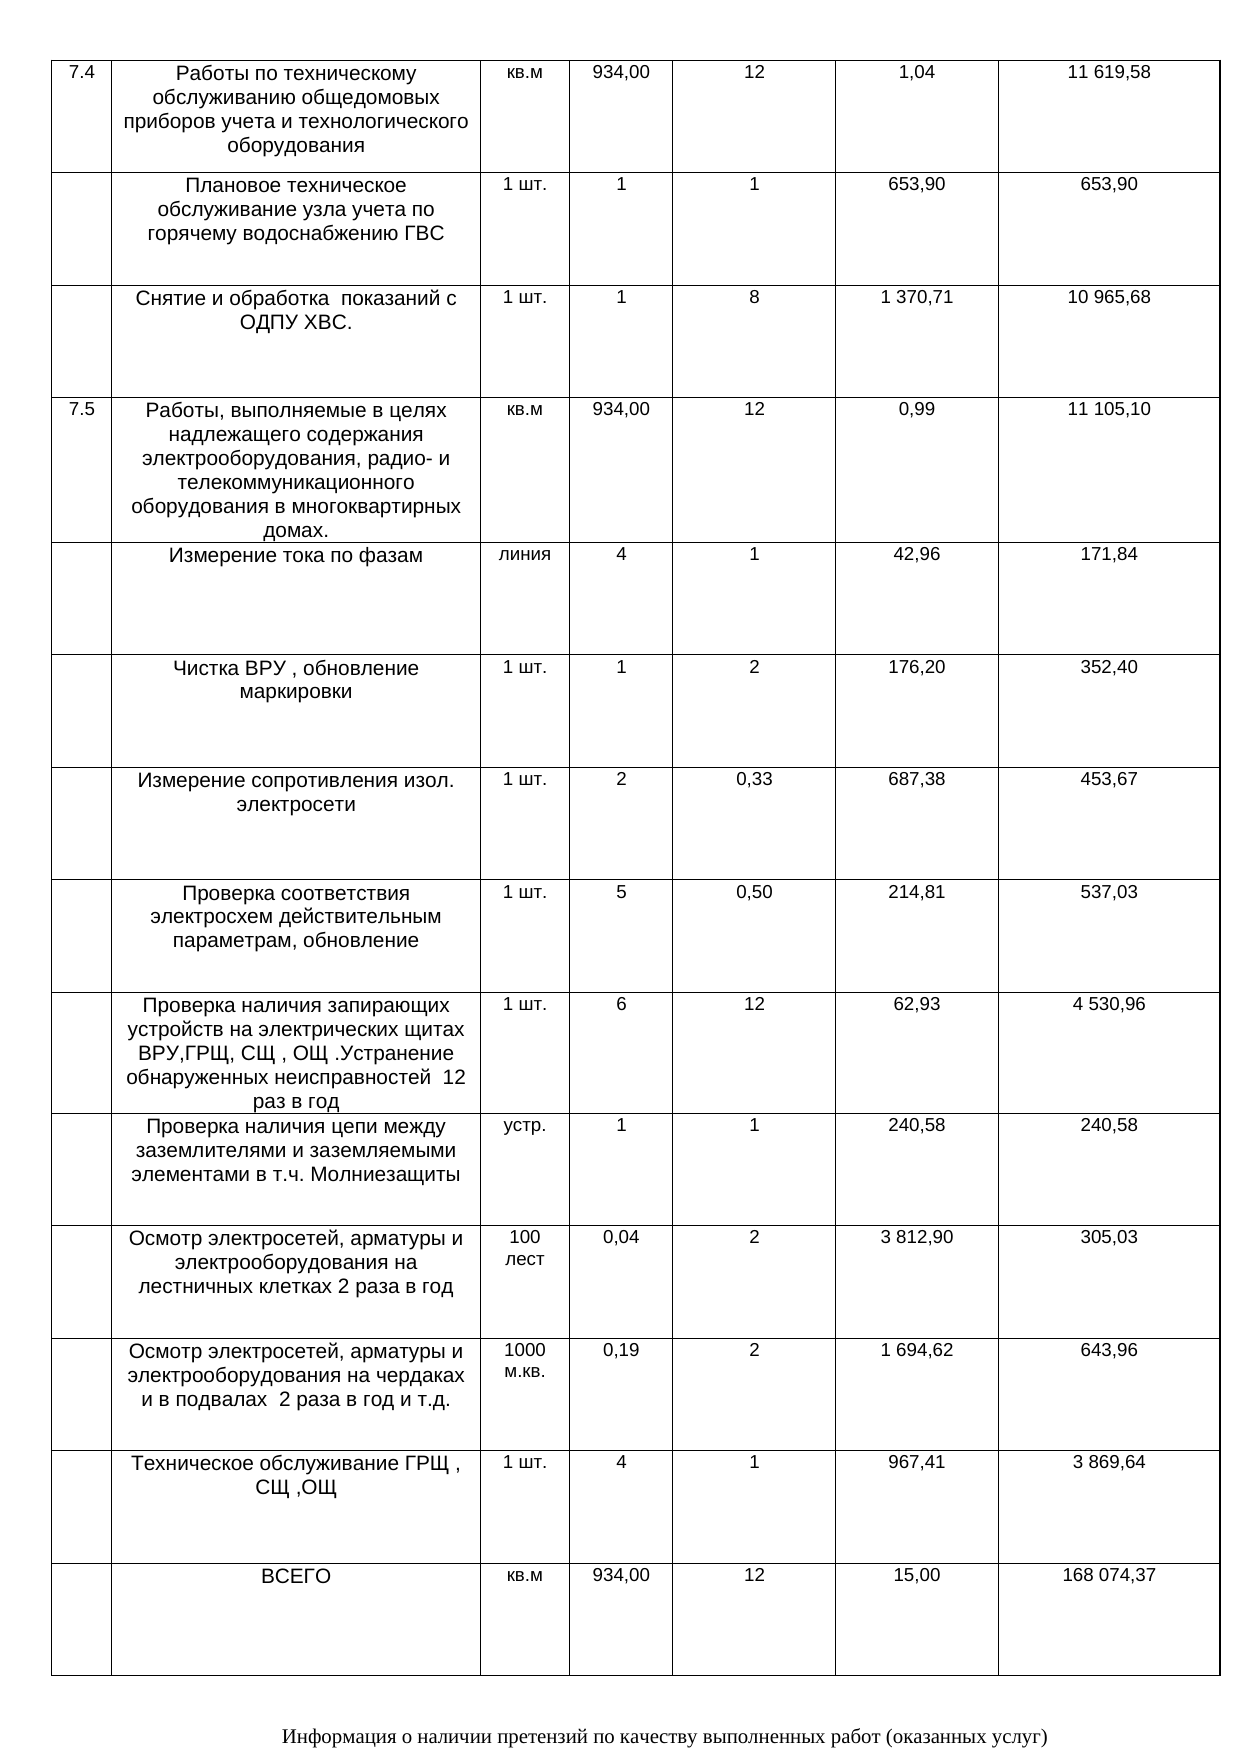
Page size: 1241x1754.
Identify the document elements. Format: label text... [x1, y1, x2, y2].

table_cell линия [481, 543, 569, 654]
table_cell 0,50 [673, 880, 835, 992]
table_cell 12 [673, 1564, 835, 1675]
table_cell 687,38 [836, 768, 998, 879]
table_cell 1 370,71 [836, 286, 998, 397]
table_cell 1000 м.кв. [481, 1339, 569, 1450]
table_cell 653,90 [836, 173, 998, 284]
table_cell 537,03 [999, 880, 1219, 992]
table_cell 1 шт. [481, 286, 569, 397]
table_cell 6 [570, 993, 672, 1113]
table_cell 1 шт. [481, 655, 569, 767]
table_cell [52, 543, 111, 654]
table_cell 12 [673, 61, 835, 172]
table_cell [52, 1226, 111, 1338]
table_cell 11 105,10 [999, 398, 1219, 542]
table_cell 0,19 [570, 1339, 672, 1450]
table_cell 0,04 [570, 1226, 672, 1338]
table_cell 171,84 [999, 543, 1219, 654]
table_cell 3 869,64 [999, 1451, 1219, 1563]
table_cell [52, 655, 111, 767]
table_cell Проверка соответствия электросхем действительным параметрам, обновление [112, 880, 480, 992]
table_cell Снятие и обработка показаний с ОДПУ ХВС. [112, 286, 480, 397]
table_cell [52, 1564, 111, 1675]
table_cell 0,99 [836, 398, 998, 542]
table_cell [52, 173, 111, 284]
table_cell 214,81 [836, 880, 998, 992]
table_cell [52, 993, 111, 1113]
table_cell 643,96 [999, 1339, 1219, 1450]
table_cell 1 шт. [481, 1451, 569, 1563]
table_cell 934,00 [570, 398, 672, 542]
table_cell Измерение тока по фазам [112, 543, 480, 654]
table_cell 62,93 [836, 993, 998, 1113]
table_cell 2 [673, 1226, 835, 1338]
table_cell [52, 1339, 111, 1450]
table_cell 4 530,96 [999, 993, 1219, 1113]
table_cell 7.4 [52, 61, 111, 172]
table_cell 1 шт. [481, 173, 569, 284]
table_cell 1 шт. [481, 768, 569, 879]
table_cell 2 [570, 768, 672, 879]
table_cell 453,67 [999, 768, 1219, 879]
table_cell 240,58 [999, 1114, 1219, 1225]
table_cell 168 074,37 [999, 1564, 1219, 1675]
table_cell кв.м [481, 398, 569, 542]
table_cell 1 [673, 173, 835, 284]
table_cell [52, 1114, 111, 1225]
table_cell Техническое обслуживание ГРЩ , СЩ ,ОЩ [112, 1451, 480, 1563]
table_cell 1 [570, 1114, 672, 1225]
table_cell [52, 1451, 111, 1563]
table_cell 15,00 [836, 1564, 998, 1675]
table_cell 12 [673, 993, 835, 1113]
table_cell 100 лест [481, 1226, 569, 1338]
table_cell 4 [570, 1451, 672, 1563]
table_cell 1 [673, 1114, 835, 1225]
table_cell 1 [673, 1451, 835, 1563]
table_cell 7.5 [52, 398, 111, 542]
table_cell 1 [570, 173, 672, 284]
table_cell [52, 880, 111, 992]
table_cell 1 [673, 543, 835, 654]
table_cell 4 [570, 543, 672, 654]
table_cell 967,41 [836, 1451, 998, 1563]
table_cell 11 619,58 [999, 61, 1219, 172]
table_cell 42,96 [836, 543, 998, 654]
table_cell Плановое техническое обслуживание узла учета по горячему водоснабжению ГВС [112, 173, 480, 284]
table_cell ВСЕГО [112, 1564, 480, 1675]
table_cell 1 шт. [481, 880, 569, 992]
table_cell Работы, выполняемые в целях надлежащего содержания электрооборудования, радио- и телекоммуникационного оборудования в многоквартирных домах. [112, 398, 480, 542]
table_cell 12 [673, 398, 835, 542]
table_cell Проверка наличия цепи между заземлителями и заземляемыми элементами в т.ч. Молниезащиты [112, 1114, 480, 1225]
table_cell Измерение сопротивления изол. электросети [112, 768, 480, 879]
table_cell 653,90 [999, 173, 1219, 284]
table_cell Осмотр электросетей, арматуры и электрооборудования на лестничных клетках 2 раза в год [112, 1226, 480, 1338]
table_cell кв.м [481, 61, 569, 172]
table_cell 240,58 [836, 1114, 998, 1225]
table_cell Осмотр электросетей, арматуры и электрооборудования на чердаках и в подвалах 2 раза в год и т.д. [112, 1339, 480, 1450]
table_cell 8 [673, 286, 835, 397]
text Информация о наличии претензий по качеству выполненных работ (оказанных услуг) [125, 1724, 1205, 1748]
table_cell 352,40 [999, 655, 1219, 767]
table_cell 3 812,90 [836, 1226, 998, 1338]
table_cell Чистка ВРУ , обновление маркировки [112, 655, 480, 767]
table_cell 1 [570, 286, 672, 397]
table_cell 1 [570, 655, 672, 767]
table_cell 2 [673, 655, 835, 767]
table_cell 934,00 [570, 61, 672, 172]
table_cell 2 [673, 1339, 835, 1450]
table_cell 1 шт. [481, 993, 569, 1113]
table_cell 305,03 [999, 1226, 1219, 1338]
table_cell 934,00 [570, 1564, 672, 1675]
table_cell 1,04 [836, 61, 998, 172]
table_cell 1 694,62 [836, 1339, 998, 1450]
table_cell Проверка наличия запирающих устройств на электрических щитах ВРУ,ГРЩ, СЩ , ОЩ .Устранение обнаруженных неисправностей 12 раз в год [112, 993, 480, 1113]
table_cell кв.м [481, 1564, 569, 1675]
table_cell [52, 286, 111, 397]
table_cell 5 [570, 880, 672, 992]
table_cell устр. [481, 1114, 569, 1225]
table_cell Работы по техническому обслуживанию общедомовых приборов учета и технологического оборудования [112, 61, 480, 172]
table_cell 10 965,68 [999, 286, 1219, 397]
table_cell 176,20 [836, 655, 998, 767]
table_cell 0,33 [673, 768, 835, 879]
table_cell [52, 768, 111, 879]
